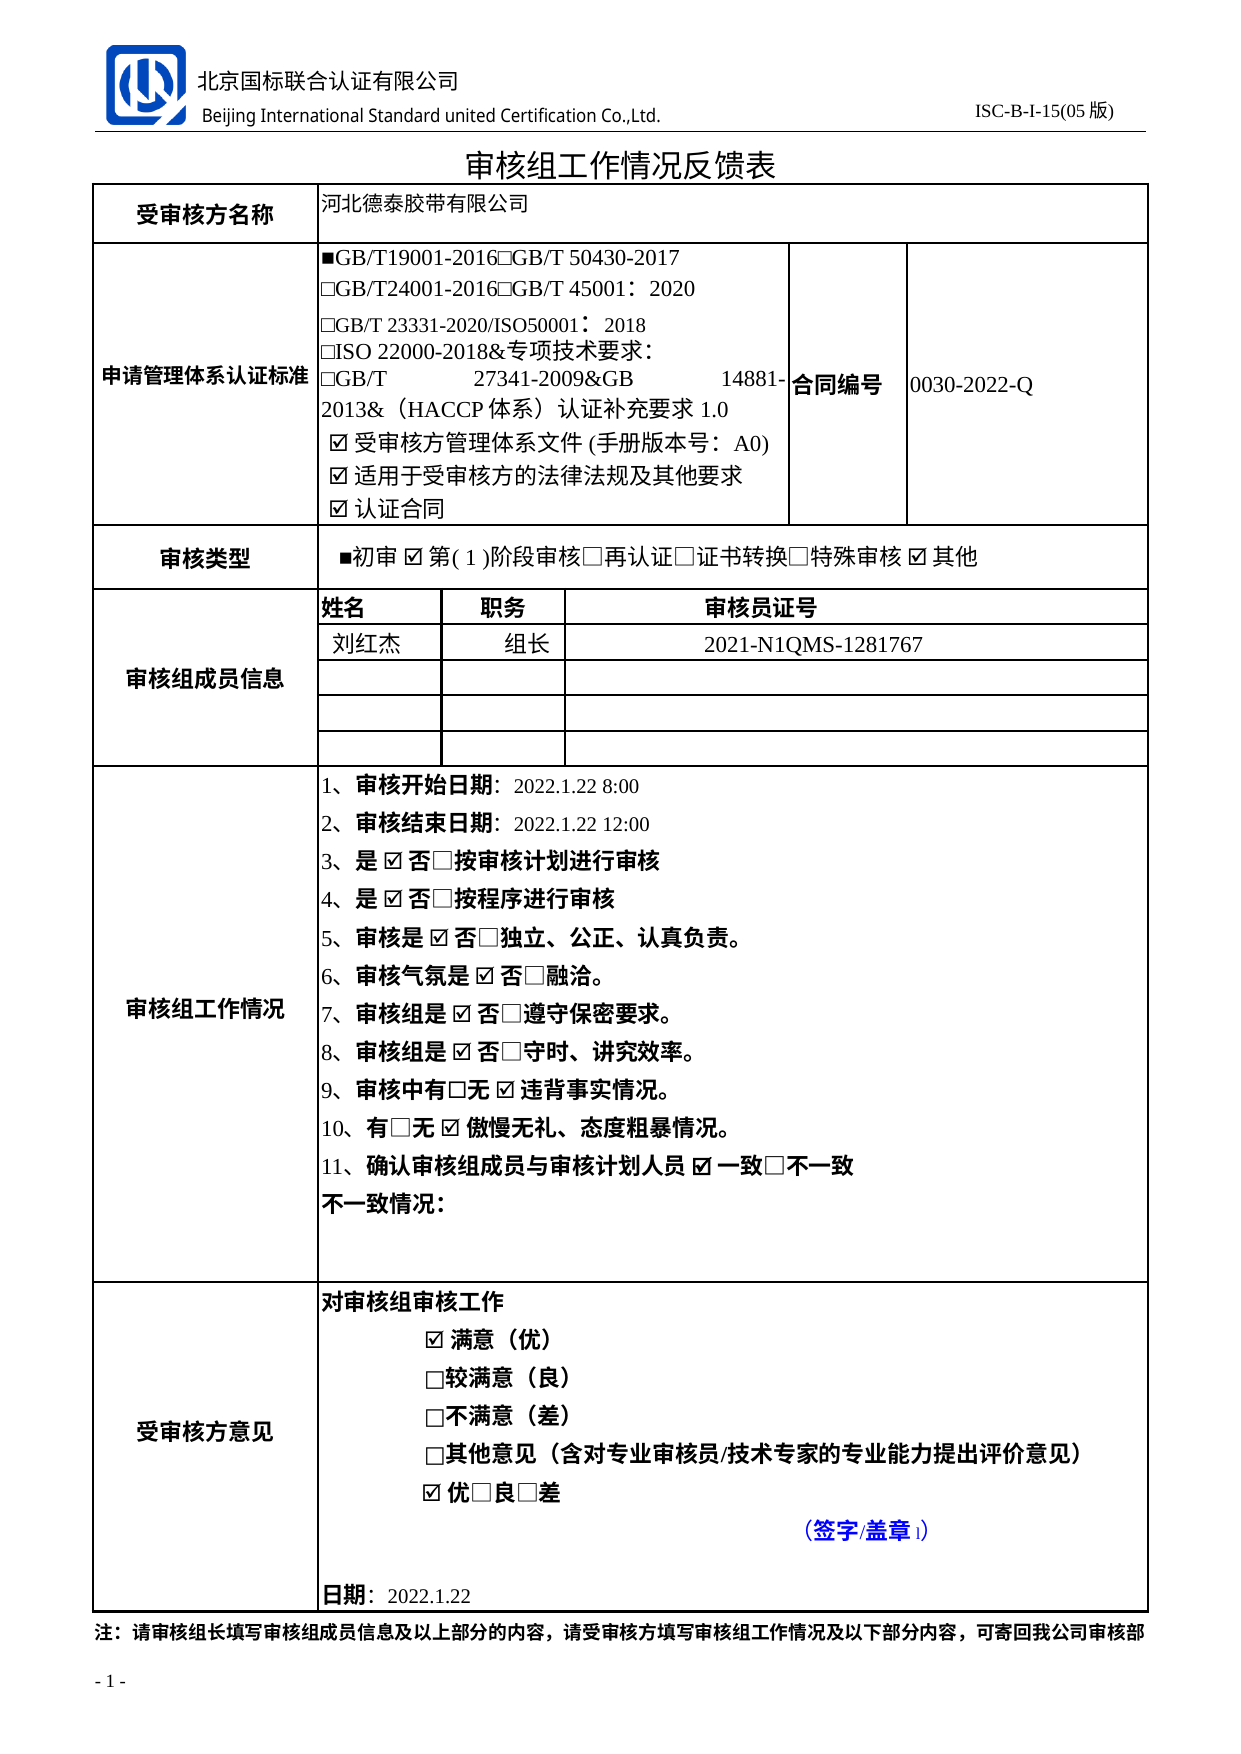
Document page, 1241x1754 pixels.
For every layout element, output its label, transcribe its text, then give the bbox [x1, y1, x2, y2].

table_cell [319, 661, 440, 694]
table_cell 1、审核开始日期：2022.1.22 8:00 2、审核结束日期：2022.1.22 12:00 3、是否□按审核计划进行审核 4、是否□按程序进行审核 5、审核是否□独立、公正、认真负责。 6、审核气氛是否□融洽。 7、审核组是否□遵守保密要求。 8、审核组是否□守时、讲究效率。 9、审核中有无违背事实情况。 10、有□无傲慢无礼、态度粗暴情况。 11、确认审核组成员与审核计划人员一致□不一致 不一致情况： [319, 767, 1147, 1281]
table_cell 组长 [443, 625, 564, 659]
table_cell [443, 696, 564, 729]
table_cell 审核员证号 [566, 590, 1147, 623]
table_cell [443, 732, 564, 765]
table_header 河北德泰胶带有限公司 [319, 185, 1147, 242]
picture [106, 45, 186, 125]
table_cell 对审核组审核工作 满意（优） □较满意（良） □不满意（差） □其他意见（含对专业审核员/技术专家的专业能力提出评价意见） 优□良□差 （签字/盖章l） 日期：2022.1.22 [319, 1283, 1147, 1610]
table_cell [566, 696, 1147, 729]
table_cell [566, 661, 1147, 694]
table_cell ■GB/T19001-2016□GB/T 50430-2017 □GB/T24001-2016□GB/T 45001：2020 □GB/T 23331-2020/ISO50001：2018 □ISO 22000-2018&专项技术要求： □GB/T 27341-2009&GB 14881-2013&（HACCP体系）认证补充要求 1.0 受审核方管理体系文件 (手册版本号：A0) 适用于受审核方的法律法规及其他要求 认证合同 [319, 244, 788, 524]
table_cell ■初审第( 1 )阶段审核□再认证□证书转换□特殊审核其他 [319, 526, 1147, 588]
table_cell 职务 [443, 590, 564, 623]
table_cell [443, 661, 564, 694]
table_cell 受审核方意见 [94, 1283, 317, 1610]
table_cell 审核类型 [94, 526, 317, 588]
table_cell 2021-N1QMS-1281767 [566, 625, 1147, 659]
table_cell 审核组成员信息 [94, 590, 317, 765]
table_cell [566, 732, 1147, 765]
table_cell [319, 732, 440, 765]
table_cell 审核组工作情况 [94, 767, 317, 1281]
table_cell 姓名 [319, 590, 440, 623]
table_cell 0030-2022-Q [908, 244, 1147, 524]
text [94, 1613, 1146, 1646]
table_cell 刘红杰 [319, 625, 440, 659]
text 审核组工作情况反馈表 [94, 157, 1146, 182]
table_cell [319, 696, 440, 729]
table_header 受审核方名称 [94, 185, 317, 242]
table_cell 申请管理体系认证标准 [94, 244, 317, 524]
table_cell 合同编号 [790, 244, 906, 524]
